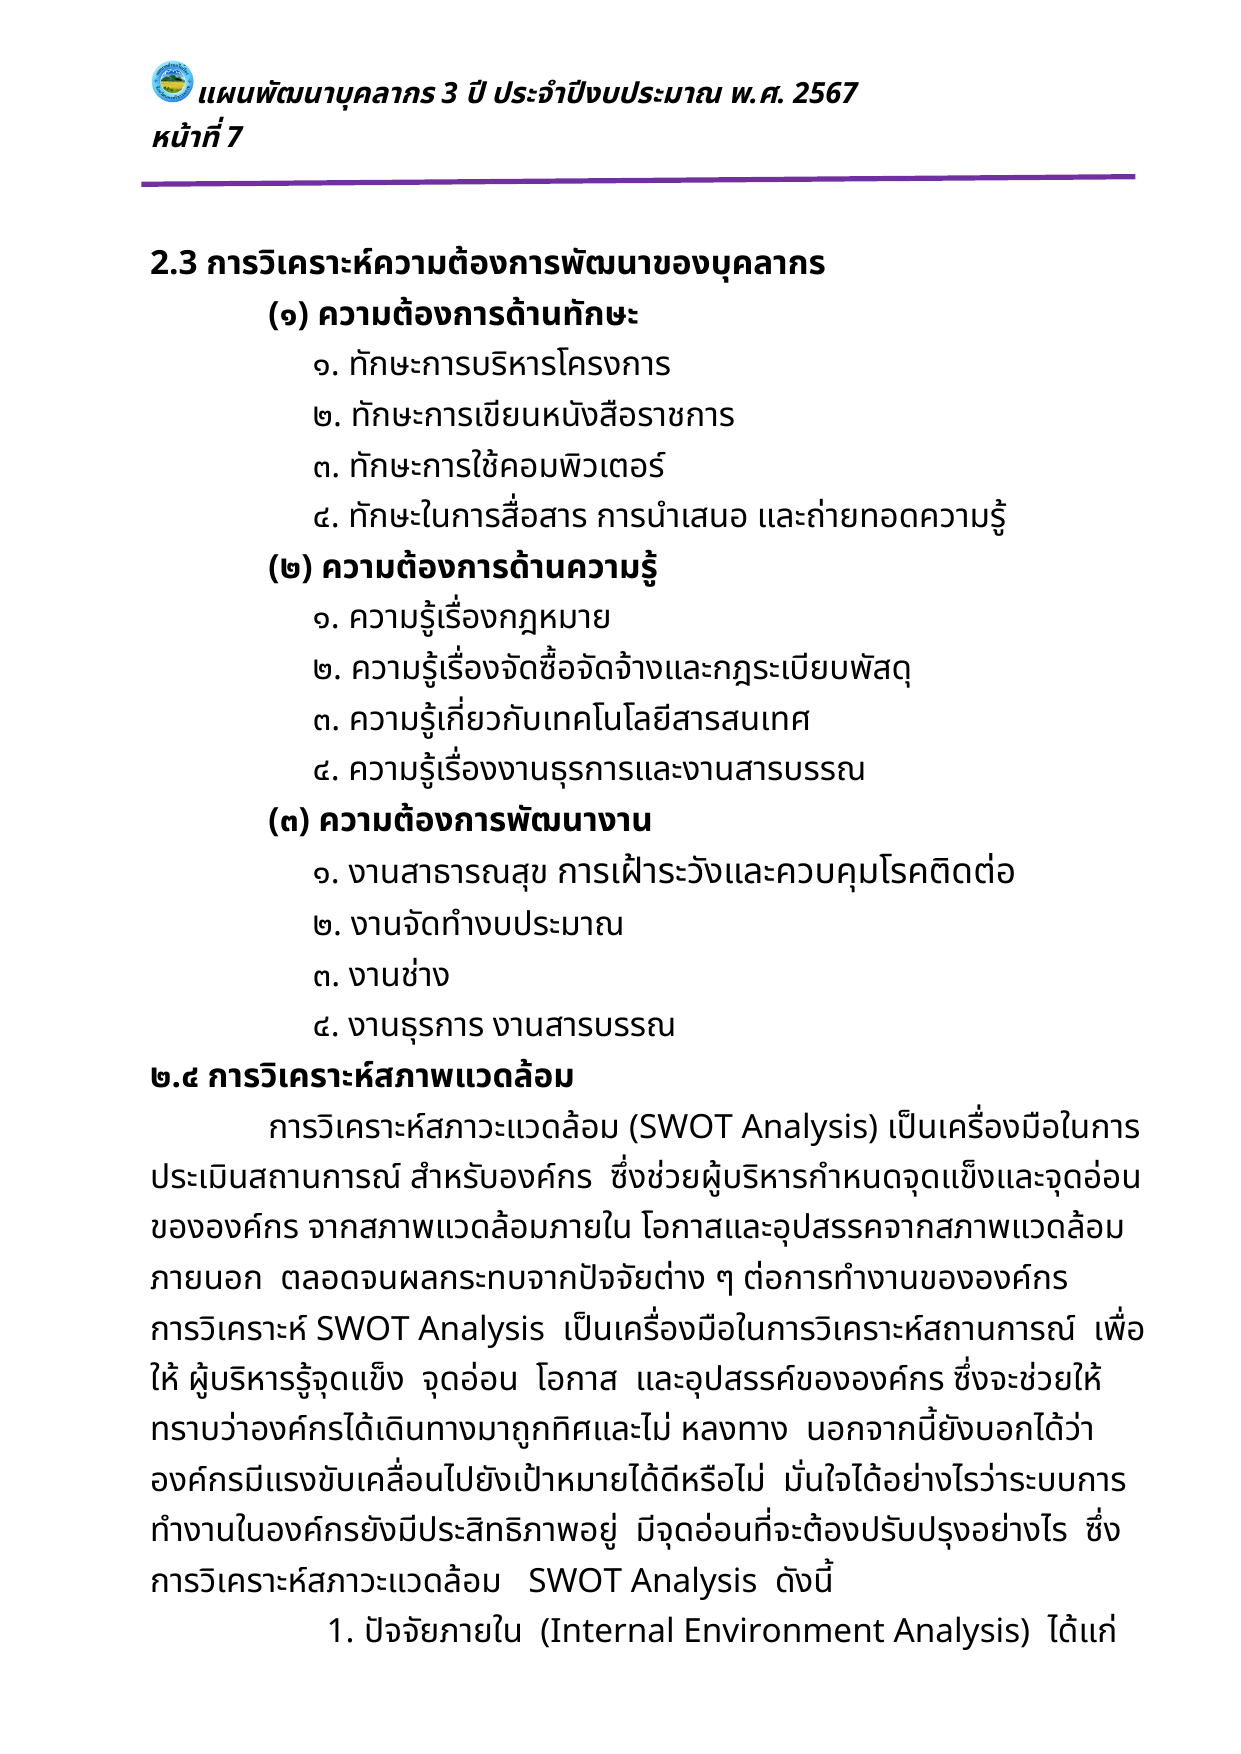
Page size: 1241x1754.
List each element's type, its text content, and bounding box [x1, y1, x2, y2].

text ๔. ทักษะในการสื่อสาร การนำเสนอ และถ่ายทอดความรู้ [150, 492, 1152, 543]
picture [150, 59, 196, 104]
text ๒. ความรู้เรื่องจัดซื้อจัดจ้างและกฎระเบียบพัสดุ [150, 644, 1152, 694]
text (๑) ความต้องการด้านทักษะ [150, 289, 1152, 340]
text ๔. งานธุรการ งานสารบรรณ [150, 1001, 1152, 1052]
text ๑. งานสาธารณสุข การเฝ้าระวังและควบคุมโรคติดต่อ [150, 846, 1152, 900]
text แผนพัฒนาบุคลากร 3 ปี ประจำปีงบประมาณ พ.ศ. 2567 หน้าที่ 7 [150, 59, 1152, 161]
text ๑. ความรู้เรื่องกฎหมาย [150, 593, 1152, 644]
text (๓) ความต้องการพัฒนางาน [150, 796, 1152, 846]
text ๒. ทักษะการเขียนหนังสือราชการ [150, 391, 1152, 441]
text ๔. ความรู้เรื่องงานธุรการและงานสารบรรณ [150, 745, 1152, 796]
text การวิเคราะห์สภาวะแวดล้อม (SWOT Analysis) เป็นเครื่องมือในการประเมินสถานการณ์ สําหรับองค์กร ซึ่งช่วยผู้บริหารกําหนดจุดแข็งและจุดอ่อน ขององค์กร จากสภาพแวดล้อมภายใน โอกาสและอุปสรรคจากสภาพแวดล้อมภายนอก ตลอดจนผลกระทบจากปัจจัยต่าง ๆ ต่อการทำงานขององค์กร การวิเคราะห์ SWOT Analysis เป็นเครื่องมือในการวิเคราะห์สถานการณ์ เพื่อให้ ผู้บริหารรู้จุดแข็ง จุดอ่อน โอกาส และอุปสรรค์ขององค์กร ซึ่งจะช่วยให้ทราบว่าองค์กรได้เดินทางมาถูกทิศและไม่ หลงทาง นอกจากนี้ยังบอกได้ว่าองค์กรมีแรงขับเคลื่อนไปยังเป้าหมายได้ดีหรือไม่ มั่นใจได้อย่างไรว่าระบบการ ทํางานในองค์กรยังมีประสิทธิภาพอยู่ มีจุดอ่อนที่จะต้องปรับปรุงอย่างไร ซึ่งการวิเคราะห์สภาวะแวดล้อม SWOT Analysis ดังนี้ [150, 1102, 1152, 1607]
text 2.3 การวิเคราะห์ความต้องการพัฒนาของบุคลากร [150, 239, 1152, 289]
text (๒) ความต้องการด้านความรู้ [150, 543, 1152, 593]
text ๓. ทักษะการใช้คอมพิวเตอร์ [150, 441, 1152, 492]
text ๒.๔ การวิเคราะห์สภาพแวดล้อม [150, 1052, 1152, 1102]
text ๑. ทักษะการบริหารโครงการ [150, 340, 1152, 391]
list ปัจจัยภายใน (Internal Environment Analysis) ได้แก่ [326, 1607, 1152, 1658]
text ๓. ความรู้เกี่ยวกับเทคโนโลยีสารสนเทศ [150, 694, 1152, 745]
text ๒. งานจัดทำงบประมาณ [150, 900, 1152, 951]
text ๓. งานช่าง [150, 951, 1152, 1001]
